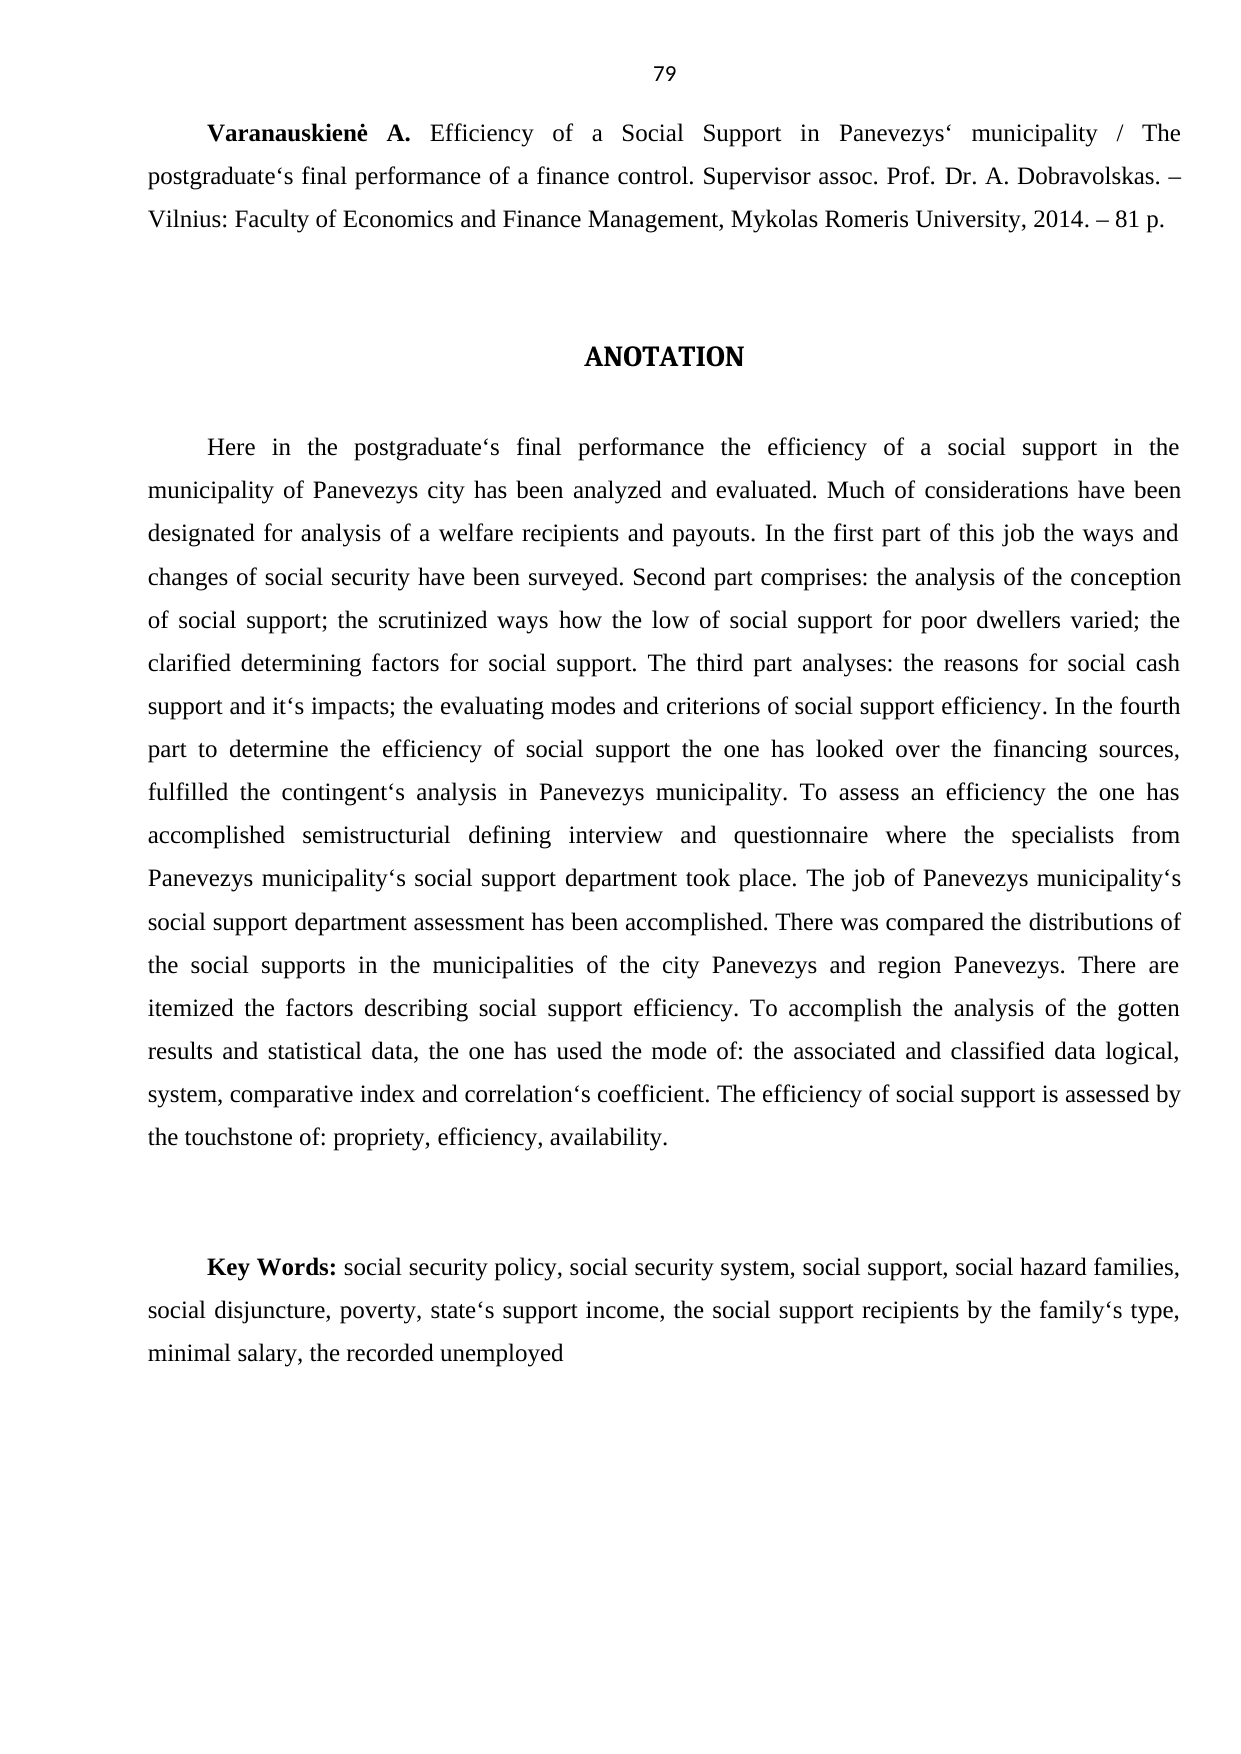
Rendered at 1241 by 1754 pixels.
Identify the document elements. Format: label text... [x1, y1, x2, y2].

text Here in the postgraduate‘s final performance the efficiency of a social support in the municipality of Panevezys city has been analyzed and evaluated. Much of considerations have been designated for analysis of a welfare recipients and payouts. In the first part of this job the ways and changes of social security have been surveyed. Second part comprises: the analysis of the conception of social support; the scrutinized ways how the low of social support for poor dwellers varied; the clarified determining factors for social support. The third part analyses: the reasons for social cash support and it‘s impacts; the evaluating modes and criterions of social support efficiency. In the fourth part to determine the efficiency of social support the one has looked over the financing sources, fulfilled the contingent‘s analysis in Panevezys municipality. To assess an efficiency the one has accomplished semistructurial defining interview and questionnaire where the specialists from Panevezys municipality‘s social support department took place. The job of Panevezys municipality‘s social support department assessment has been accomplished. There was compared the distributions of the social supports in the municipalities of the city Panevezys and region Panevezys. There are itemized the factors describing social support efficiency. To accomplish the analysis of the gotten results and statistical data, the one has used the mode of: the associated and classified data logical, system, comparative index and correlation‘s coefficient. The efficiency of social support is assessed by the touchstone of: propriety, efficiency, availability. [148, 432, 1181, 1151]
text Key Words: social security policy, social security system, social support, social hazard families, social disjuncture, poverty, state‘s support income, the social support recipients by the family‘s type, minimal salary, the recorded unemployed [148, 1252, 1181, 1367]
text Varanauskienė A. Efficiency of a Social Support in Panevezys‘ municipality / The postgraduate‘s final performance of a finance control. Supervisor assoc. Prof. Dr. A. Dobravolskas. – Vilnius: Faculty of Economics and Finance Management, Mykolas Romeris University, 2014. – 81 p. [148, 118, 1181, 233]
subtitle ANOTATION [148, 341, 1181, 374]
